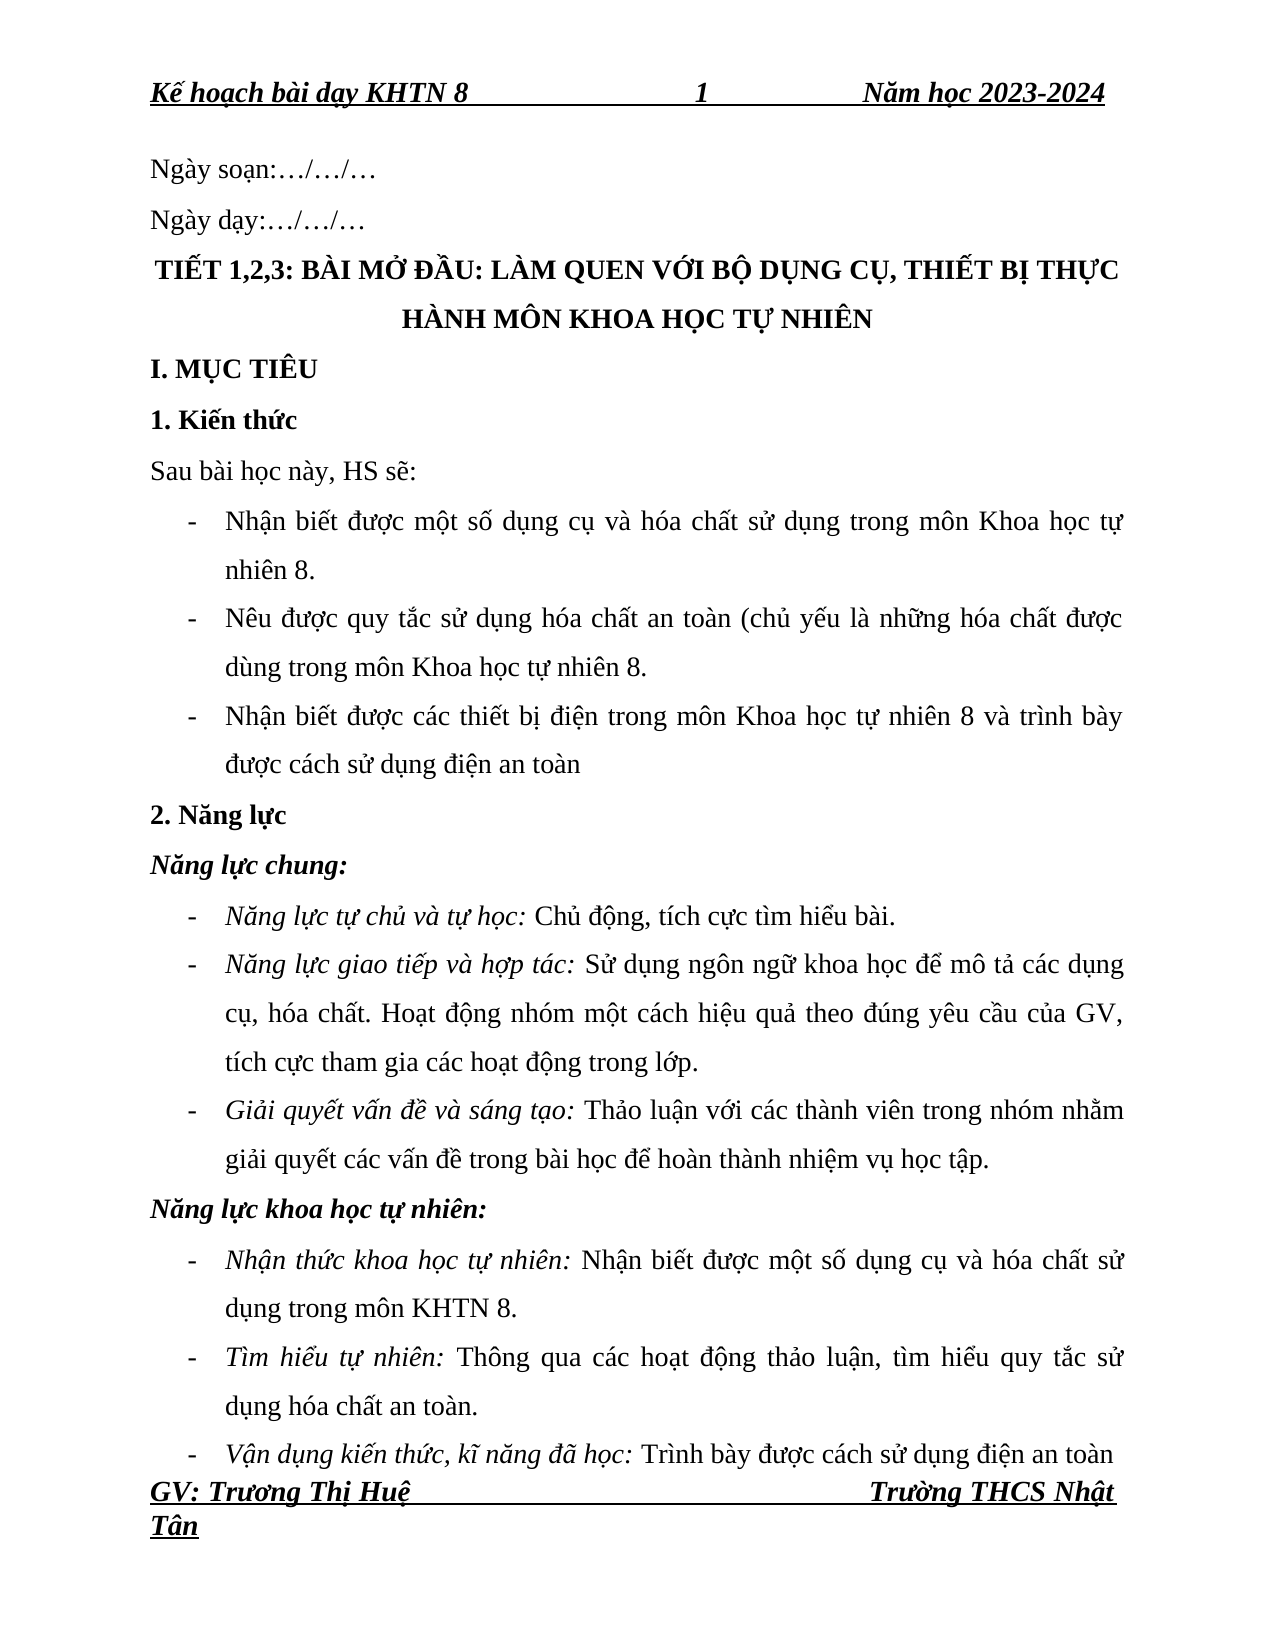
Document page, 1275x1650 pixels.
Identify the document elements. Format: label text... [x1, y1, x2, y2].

list Năng lực tự chủ và tự học: Chủ động, tích cực tìm hiểu bài. [187, 899, 1125, 931]
list Năng lực giao tiếp và hợp tác: Sử dụng ngôn ngữ khoa học để mô tả các dụng cụ, hóa chất. Hoạt động nhóm một cách hiệu quả theo đúng yêu cầu của GV, tích cực tham gia các hoạt động trong lớp. [187, 947, 1125, 1077]
list Nhận biết được các thiết bị điện trong môn Khoa học tự nhiên 8 và trình bày được cách sử dụng điện an toàn [187, 698, 1125, 779]
text Ngày soạn:…/…/… [150, 152, 1125, 184]
list Vận dụng kiến thức, kĩ năng đã học: Trình bày được cách sử dụng điện an toàn [187, 1437, 1125, 1469]
list Nêu được quy tắc sử dụng hóa chất an toàn (chủ yếu là những hóa chất được dùng trong môn Khoa học tự nhiên 8. [187, 601, 1125, 682]
text Ngày dạy:…/…/… [150, 203, 1125, 235]
subtitle TIẾT 1,2,3: BÀI MỞ ĐẦU: LÀM QUEN VỚI BỘ DỤNG CỤ, THIẾT BỊ THỰC HÀNH MÔN KHOA HỌC TỰ NHIÊN [150, 253, 1125, 334]
text Năng lực chung: [150, 848, 1125, 881]
list Nhận biết được một số dụng cụ và hóa chất sử dụng trong môn Khoa học tự nhiên 8. [187, 504, 1125, 585]
text Sau bài học này, HS sẽ: [150, 454, 1125, 486]
text Năng lực khoa học tự nhiên: [150, 1192, 1125, 1225]
list Nhận thức khoa học tự nhiên: Nhận biết được một số dụng cụ và hóa chất sử dụng trong môn KHTN 8. [187, 1243, 1125, 1324]
list Giải quyết vấn đề và sáng tạo: Thảo luận với các thành viên trong nhóm nhằm giải quyết các vấn đề trong bài học để hoàn thành nhiệm vụ học tập. [187, 1093, 1125, 1174]
text 1. Kiến thức [150, 403, 1125, 436]
text 2. Năng lực [150, 798, 1125, 830]
list Tìm hiểu tự nhiên: Thông qua các hoạt động thảo luận, tìm hiểu quy tắc sử dụng hóa chất an toàn. [187, 1340, 1125, 1421]
text I. MỤC TIÊU [150, 352, 1125, 385]
